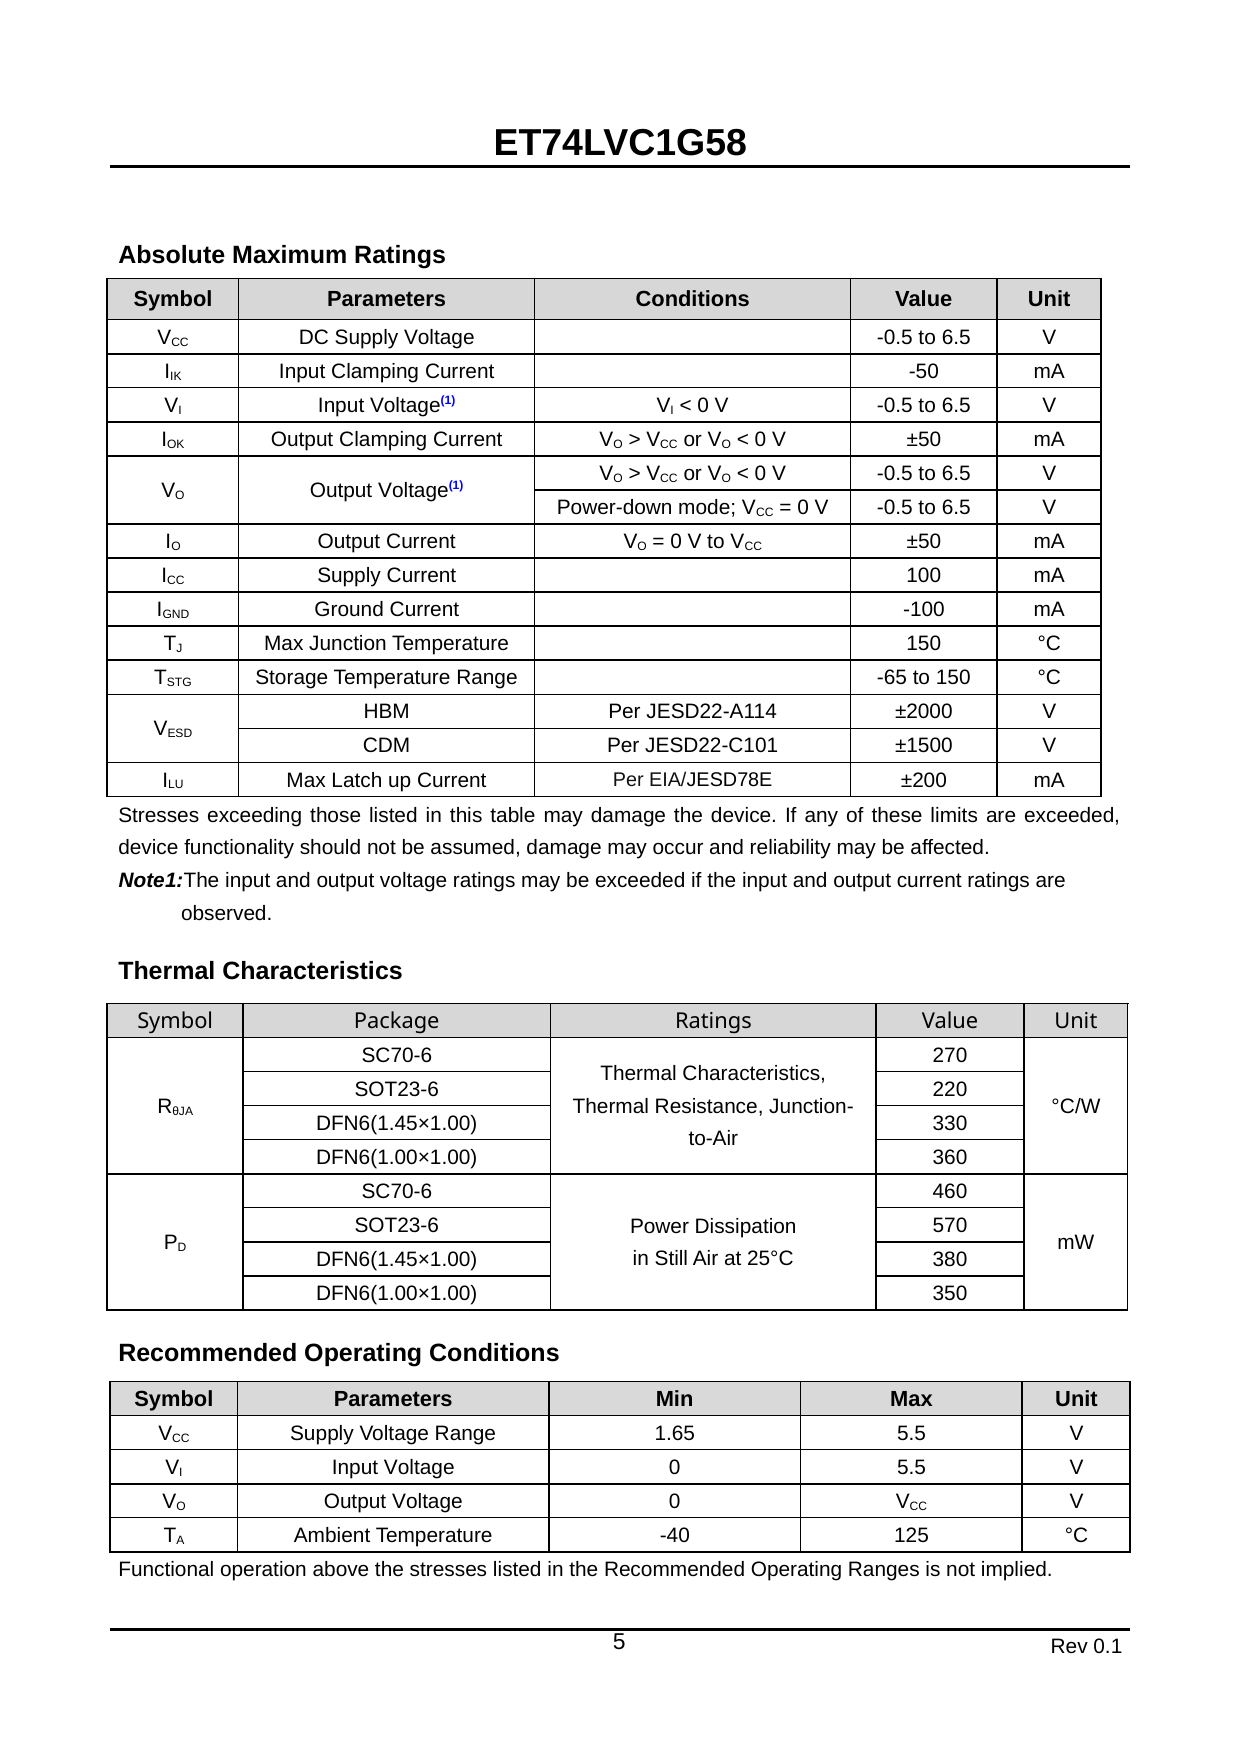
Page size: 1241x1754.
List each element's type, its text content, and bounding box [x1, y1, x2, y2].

table_cell Storage Temperature Range [239, 661, 534, 693]
table_cell Output Clamping Current [239, 423, 534, 455]
table_cell [535, 559, 850, 591]
table_cell TJ [108, 627, 238, 659]
table_header Symbol [108, 279, 238, 319]
table_cell Output Voltage [238, 1485, 548, 1517]
table_header Value [851, 279, 996, 319]
table_cell PD [108, 1175, 242, 1309]
table_cell ±2000 [851, 695, 996, 727]
table_cell 0 [550, 1485, 800, 1517]
table_cell mA [998, 763, 1100, 796]
table_cell VCC [111, 1416, 237, 1449]
table_cell Output Current [239, 525, 534, 557]
table_cell V [1023, 1450, 1129, 1483]
table_cell -100 [851, 593, 996, 625]
table_cell V [998, 695, 1100, 727]
table_header Symbol [111, 1382, 237, 1415]
table_cell SOT23-6 [244, 1072, 550, 1105]
table_cell 0 [550, 1450, 800, 1483]
table_cell mA [998, 525, 1100, 557]
table_cell °C [998, 661, 1100, 693]
table_cell V [998, 320, 1100, 353]
table_cell 330 [877, 1106, 1023, 1139]
table_cell 460 [877, 1175, 1023, 1207]
table_header Package [244, 1004, 550, 1037]
table_cell 125 [801, 1518, 1021, 1551]
text Functional operation above the stresses listed in the Recommended Operating Ranges is not implied. [118, 1553, 1122, 1585]
table_cell Input Clamping Current [239, 355, 534, 387]
table_cell 100 [851, 559, 996, 591]
table_cell 360 [877, 1140, 1023, 1173]
table_cell V [1023, 1485, 1129, 1517]
table_cell Supply Voltage Range [238, 1416, 548, 1449]
table_cell mA [998, 355, 1100, 387]
table_cell [535, 627, 850, 659]
table_cell -0.5 to 6.5 [851, 388, 996, 421]
table_header Max [801, 1382, 1021, 1415]
table_cell 150 [851, 627, 996, 659]
table_cell IOK [108, 423, 238, 455]
table_cell ±200 [851, 763, 996, 796]
table_cell ±50 [851, 525, 996, 557]
table_cell VO [111, 1485, 237, 1517]
table_cell 5.5 [801, 1450, 1021, 1483]
table_cell VI [108, 388, 238, 421]
table_cell ±50 [851, 423, 996, 455]
table_header Parameters [238, 1382, 548, 1415]
table_header Unit [1025, 1004, 1127, 1037]
table_cell VO = 0 V to VCC [535, 525, 850, 557]
table_cell Power-down mode; VCC = 0 V [535, 491, 850, 523]
table_cell °C [1023, 1518, 1129, 1551]
table_cell 5.5 [801, 1416, 1021, 1449]
table_cell RθJA [108, 1038, 242, 1173]
table_cell DFN6(1.45×1.00) [244, 1243, 550, 1275]
table_cell Max Junction Temperature [239, 627, 534, 659]
table_cell 350 [877, 1277, 1023, 1309]
table_cell TA [111, 1518, 237, 1551]
table_cell [535, 320, 850, 353]
table_cell SC70-6 [244, 1175, 550, 1207]
table_cell SC70-6 [244, 1038, 550, 1071]
table_cell [535, 355, 850, 387]
table_cell 1.65 [550, 1416, 800, 1449]
table_cell mA [998, 559, 1100, 591]
table_cell DFN6(1.00×1.00) [244, 1140, 550, 1173]
table_header Min [550, 1382, 800, 1415]
table_cell 570 [877, 1208, 1023, 1241]
table_cell Thermal Characteristics, Thermal Resistance, Junction-to-Air [551, 1038, 875, 1173]
table_cell -50 [851, 355, 996, 387]
table_cell Input Voltage(1) [239, 388, 534, 421]
table_cell °C/W [1025, 1038, 1127, 1173]
table_cell -0.5 to 6.5 [851, 320, 996, 353]
table_cell [535, 661, 850, 693]
table_cell -65 to 150 [851, 661, 996, 693]
table_cell 220 [877, 1072, 1023, 1105]
table_cell ±1500 [851, 729, 996, 762]
table_cell Per EIA/JESD78E [535, 763, 850, 796]
table_header Unit [1023, 1382, 1129, 1415]
text Note1:The input and output voltage ratings may be exceeded if the input and output current ratings are observed. [118, 864, 1122, 929]
table_cell VO > VCC or VO < 0 V [535, 423, 850, 455]
table_cell VCC [108, 320, 238, 353]
table_cell CDM [239, 729, 534, 762]
table_cell -40 [550, 1518, 800, 1551]
table_cell Max Latch up Current [239, 763, 534, 796]
table_header Parameters [239, 279, 534, 319]
table_cell mA [998, 423, 1100, 455]
table_cell mW [1025, 1175, 1127, 1309]
subtitle Stresses exceeding those listed in this table may damage the device. If any of these limits are exceeded, device functionality should not be assumed, damage may occur and reliability may be affected. [118, 798, 1122, 863]
table_cell Supply Current [239, 559, 534, 591]
table_cell 380 [877, 1243, 1023, 1275]
table_cell -0.5 to 6.5 [851, 457, 996, 489]
table_header Conditions [535, 279, 850, 319]
table_header Ratings [551, 1004, 875, 1037]
table_cell IGND [108, 593, 238, 625]
table_cell IO [108, 525, 238, 557]
table_cell VESD [108, 695, 238, 762]
table_cell V [998, 491, 1100, 523]
table_cell IIK [108, 355, 238, 387]
subtitle Thermal Characteristics [118, 954, 1122, 986]
table_cell V [1023, 1416, 1129, 1449]
table_cell DFN6(1.00×1.00) [244, 1277, 550, 1309]
table_cell V [998, 457, 1100, 489]
text Absolute Maximum Ratings [118, 239, 1122, 271]
table_cell DC Supply Voltage [239, 320, 534, 353]
table_cell Ambient Temperature [238, 1518, 548, 1551]
table_cell Power Dissipation in Still Air at 25°C [551, 1175, 875, 1309]
table_cell V [998, 729, 1100, 762]
table_header Unit [998, 279, 1100, 319]
table_cell HBM [239, 695, 534, 727]
table_cell VI < 0 V [535, 388, 850, 421]
table_cell VCC [801, 1485, 1021, 1517]
table_cell Ground Current [239, 593, 534, 625]
table_cell Per JESD22-C101 [535, 729, 850, 762]
table_cell Output Voltage(1) [239, 457, 534, 523]
table_cell [535, 593, 850, 625]
table_cell ICC [108, 559, 238, 591]
table_cell V [998, 388, 1100, 421]
table_cell TSTG [108, 661, 238, 693]
table_cell ILU [108, 763, 238, 796]
table_cell VI [111, 1450, 237, 1483]
table_cell -0.5 to 6.5 [851, 491, 996, 523]
table_cell DFN6(1.45×1.00) [244, 1106, 550, 1139]
table_cell VO [108, 457, 238, 523]
table_cell SOT23-6 [244, 1208, 550, 1241]
table_header Value [877, 1004, 1023, 1037]
table_cell 270 [877, 1038, 1023, 1071]
table_cell °C [998, 627, 1100, 659]
table_cell mA [998, 593, 1100, 625]
table_header Symbol [108, 1004, 242, 1037]
table_cell Input Voltage [238, 1450, 548, 1483]
subtitle Recommended Operating Conditions [118, 1336, 1122, 1368]
table_cell Per JESD22-A114 [535, 695, 850, 727]
table_cell VO > VCC or VO < 0 V [535, 457, 850, 489]
